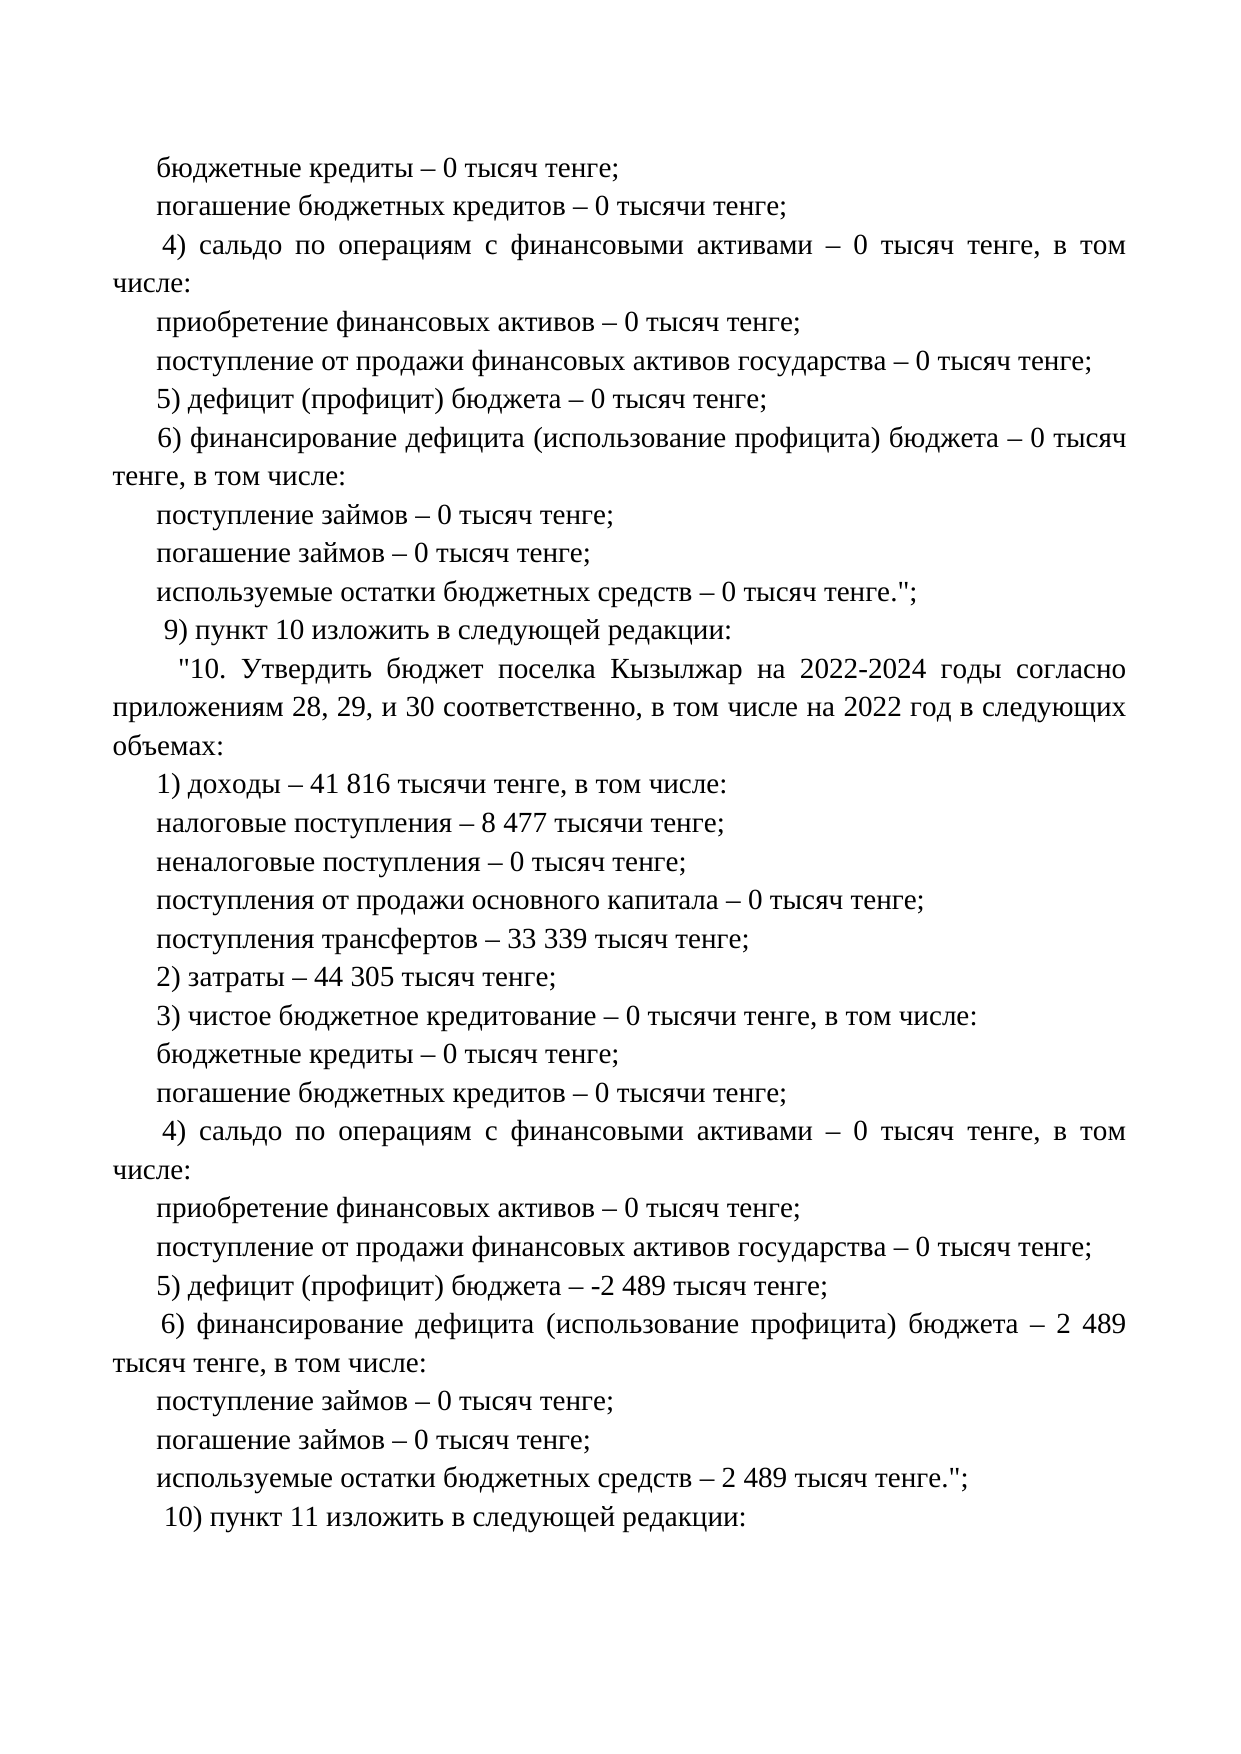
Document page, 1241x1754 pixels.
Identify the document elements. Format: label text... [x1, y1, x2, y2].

text 4) сальдо по операциям с финансовыми активами – 0 тысяч тенге, в том числе: [112, 227, 1128, 299]
text приобретение финансовых активов – 0 тысяч тенге; [112, 304, 1128, 338]
text поступления трансфертов – 33 339 тысяч тенге; [112, 921, 1128, 954]
text погашение бюджетных кредитов – 0 тысячи тенге; [112, 188, 1128, 222]
text погашение займов – 0 тысяч тенге; [112, 535, 1128, 569]
text поступления от продажи основного капитала – 0 тысяч тенге; [112, 882, 1128, 916]
text 5) дефицит (профицит) бюджета – 0 тысяч тенге; [112, 381, 1128, 415]
text 6) финансирование дефицита (использование профицита) бюджета – 2 489 тысяч тенге, в том числе: [112, 1306, 1128, 1378]
text 5) дефицит (профицит) бюджета – -2 489 тысяч тенге; [112, 1268, 1128, 1301]
text погашение бюджетных кредитов – 0 тысячи тенге; [112, 1075, 1128, 1108]
text 1) доходы – 41 816 тысячи тенге, в том числе: [112, 767, 1128, 800]
text 2) затраты – 44 305 тысяч тенге; [112, 959, 1128, 993]
text поступление от продажи финансовых активов государства – 0 тысяч тенге; [112, 1229, 1128, 1263]
text 6) финансирование дефицита (использование профицита) бюджета – 0 тысяч тенге, в том числе: [112, 420, 1128, 492]
text неналоговые поступления – 0 тысяч тенге; [112, 844, 1128, 877]
text погашение займов – 0 тысяч тенге; [112, 1422, 1128, 1455]
text поступление займов – 0 тысяч тенге; [112, 1383, 1128, 1417]
text 4) сальдо по операциям с финансовыми активами – 0 тысяч тенге, в том числе: [112, 1113, 1128, 1186]
text поступление займов – 0 тысяч тенге; [112, 497, 1128, 530]
text налоговые поступления – 8 477 тысячи тенге; [112, 805, 1128, 839]
text "10. Утвердить бюджет поселка Кызылжар на 2022-2024 годы согласно приложениям 28, 29, и 30 соответственно, в том числе на 2022 год в следующих объемах: [112, 651, 1128, 762]
text 9) пункт 10 изложить в следующей редакции: [112, 612, 1128, 646]
text используемые остатки бюджетных средств – 0 тысяч тенге."; [112, 574, 1128, 607]
text поступление от продажи финансовых активов государства – 0 тысяч тенге; [112, 343, 1128, 376]
text используемые остатки бюджетных средств – 2 489 тысяч тенге."; [112, 1460, 1128, 1494]
text 10) пункт 11 изложить в следующей редакции: [112, 1499, 1128, 1532]
text бюджетные кредиты – 0 тысяч тенге; [112, 1036, 1128, 1070]
text 3) чистое бюджетное кредитование – 0 тысячи тенге, в том числе: [112, 998, 1128, 1031]
text приобретение финансовых активов – 0 тысяч тенге; [112, 1191, 1128, 1224]
text бюджетные кредиты – 0 тысяч тенге; [112, 150, 1128, 183]
